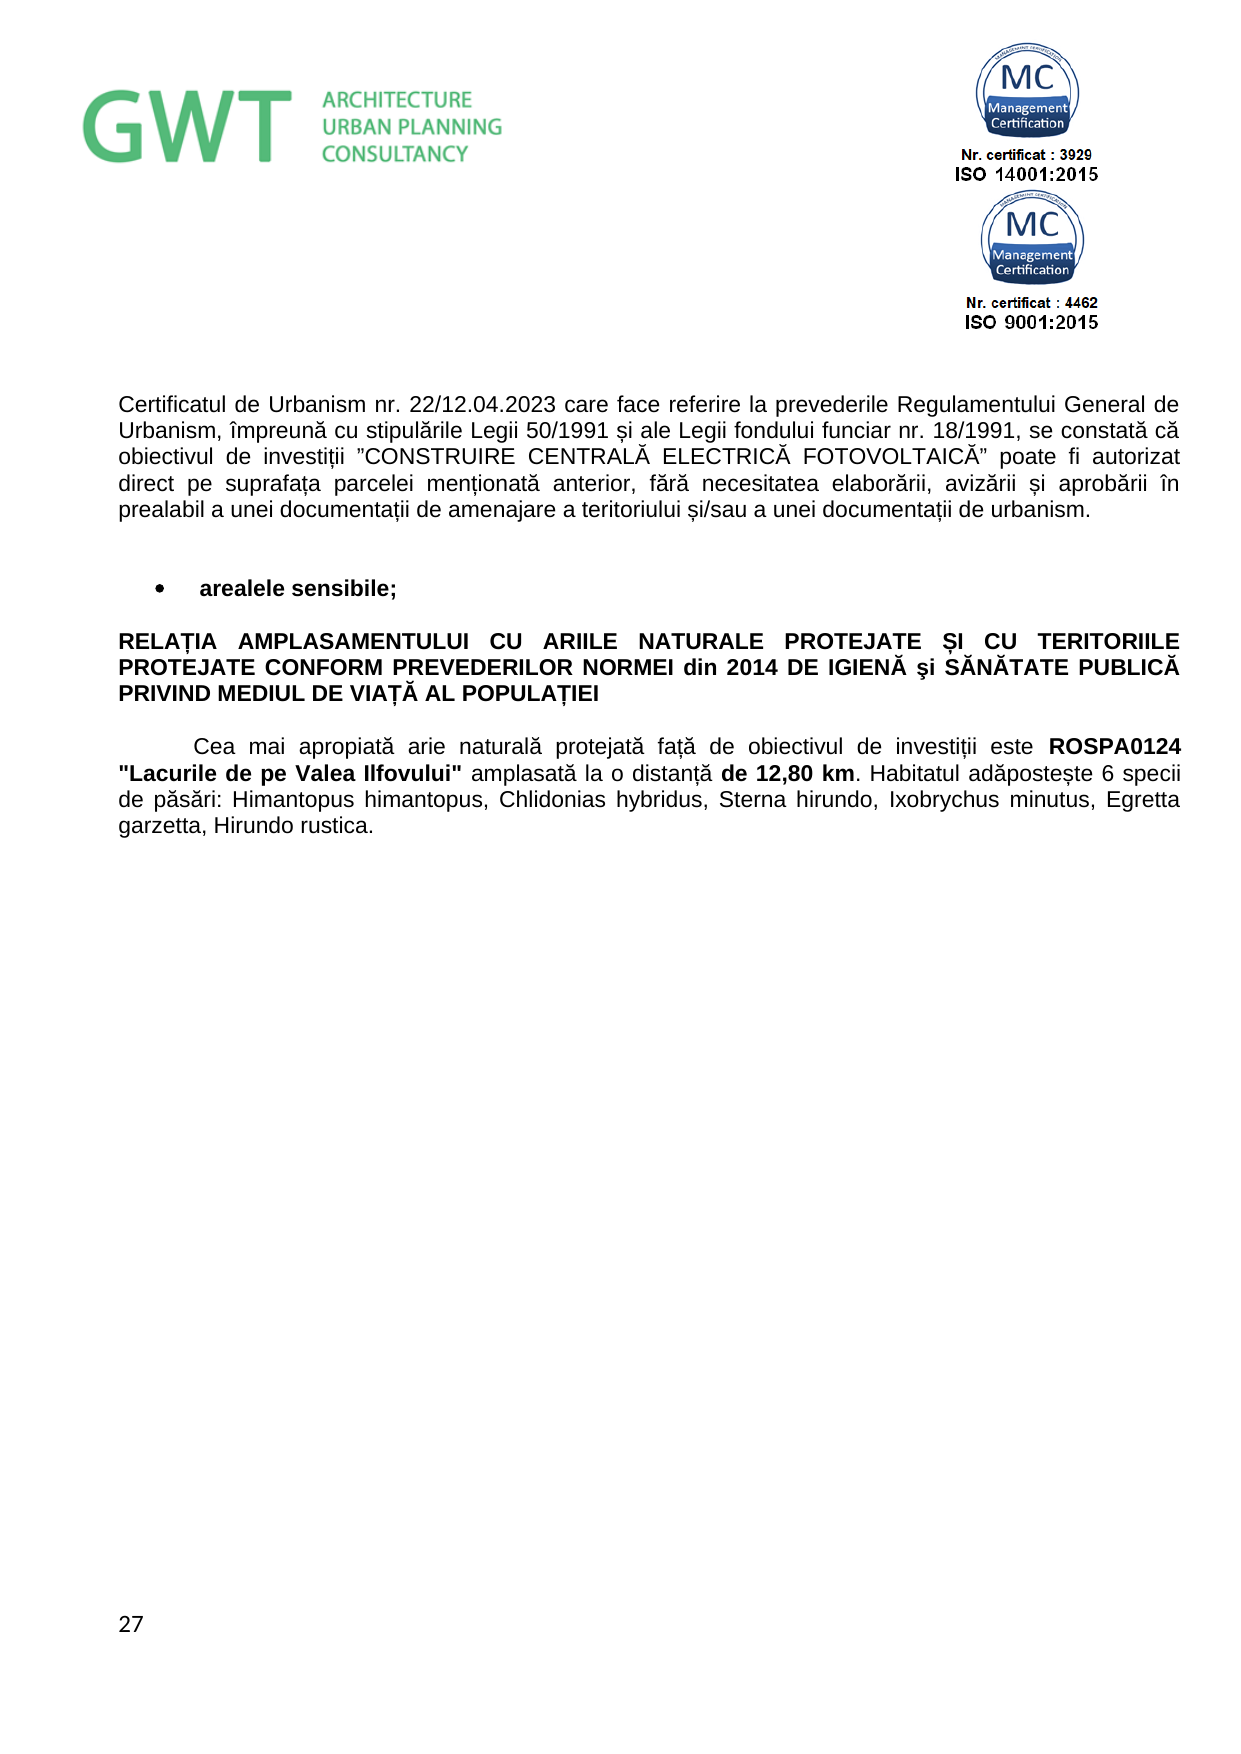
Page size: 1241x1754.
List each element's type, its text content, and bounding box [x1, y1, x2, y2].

text RELAȚIA AMPLASAMENTULUI CU ARIILE NATURALE PROTEJATE ȘI CU TERITORIILE PROTEJATE CONFORM PREVEDERILOR NORMEI din 2014 DE IGIENĂ şi SĂNĂTATE PUBLICĂ PRIVIND MEDIUL DE VIAȚĂ AL POPULAȚIEI [118, 628, 1181, 707]
text Cea mai apropiată arie naturală protejată față de obiectivul de investiții este ROSPA0124 "Lacurile de pe Valea Ilfovului" amplasată la o distanță de 12,80 km. Habitatul adăpostește 6 specii de păsări: Himantopus himantopus, Chlidonias hybridus, Sterna hirundo, Ixobrychus minutus, Egretta garzetta, Hirundo rustica. [118, 733, 1181, 838]
list  arealele sensibile; [156, 575, 1181, 601]
picture [58, 67, 534, 186]
picture [952, 29, 1100, 333]
